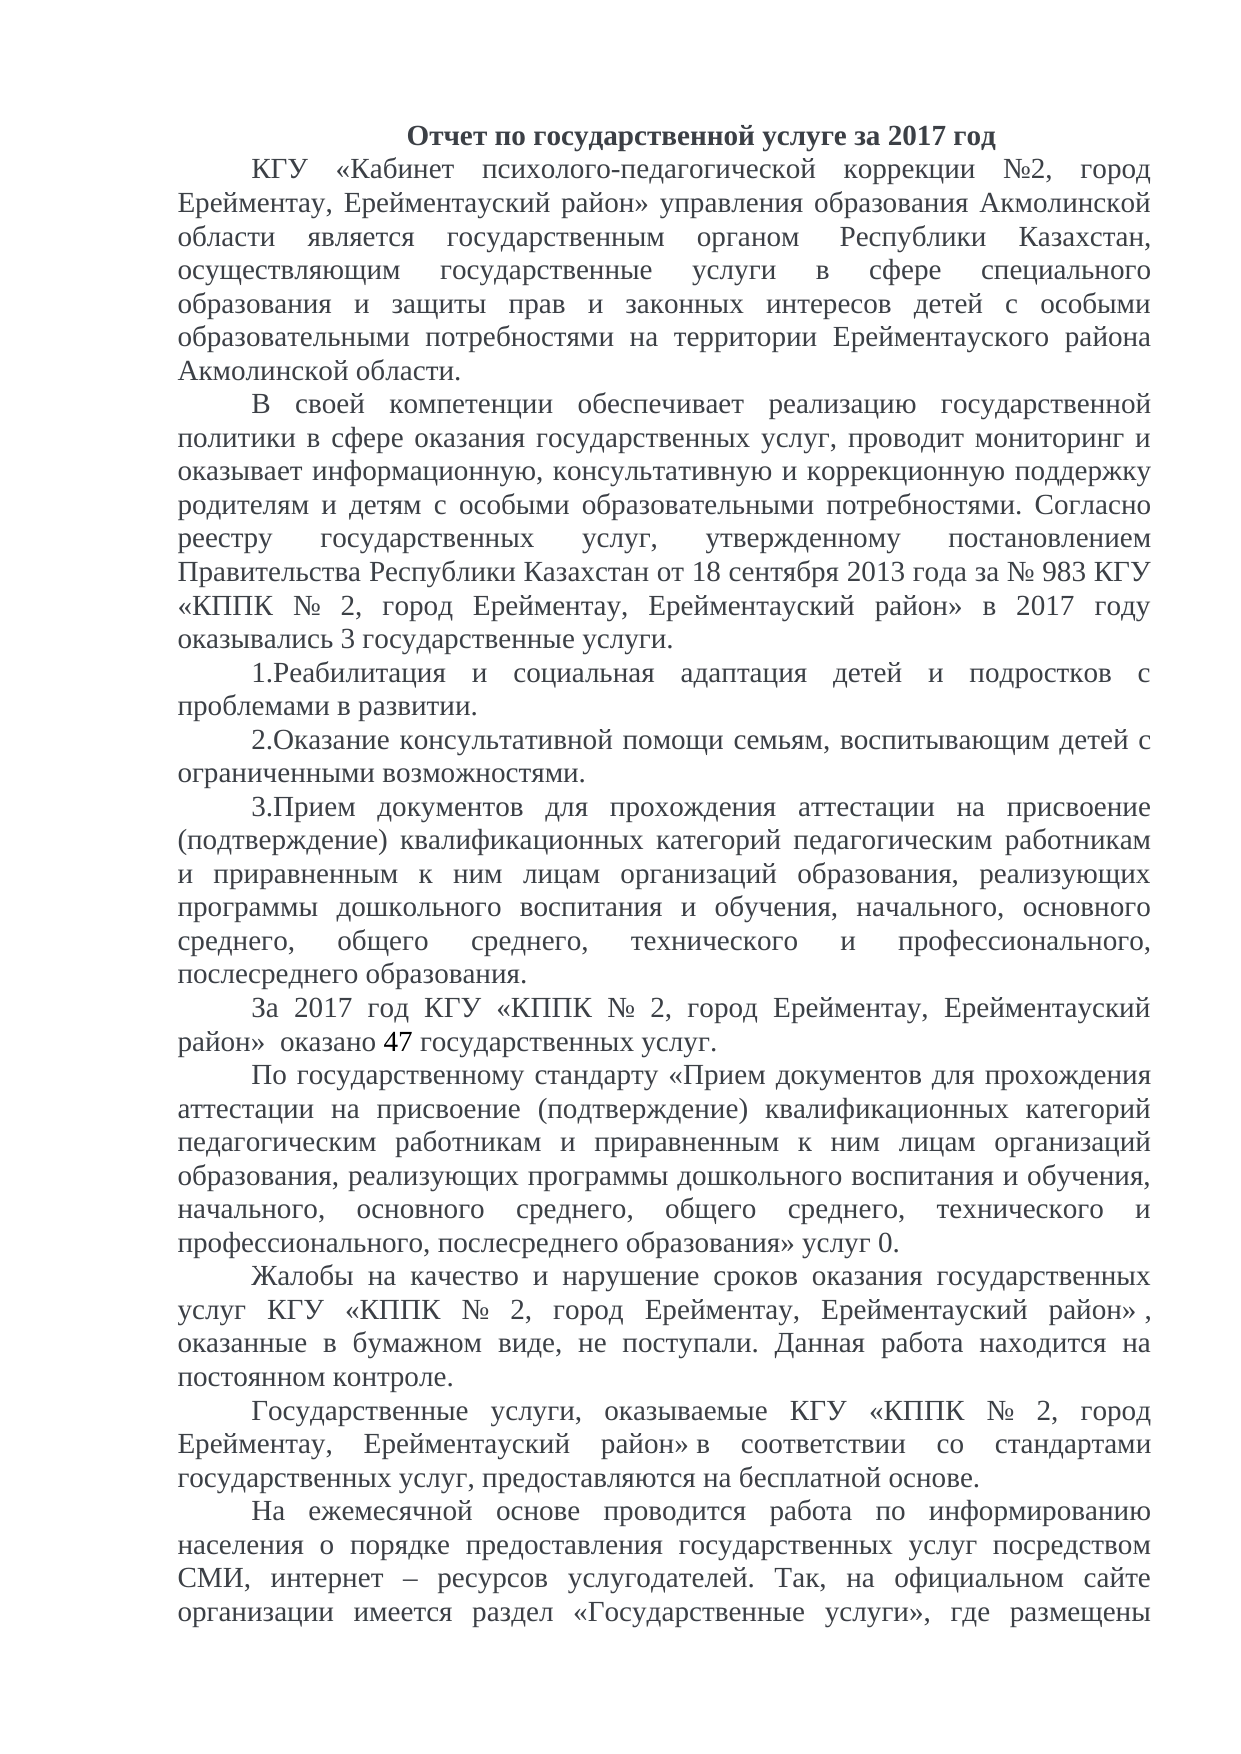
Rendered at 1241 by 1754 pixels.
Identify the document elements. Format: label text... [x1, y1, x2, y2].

text 1.Реабилитация и социальная адаптация детей и подростков с проблемами в развитии. [177, 655, 1152, 722]
text Государственные услуги, оказываемые КГУ «КППК № 2, город Ерейментау, Ерейментауский район» в соответствии со стандартами государственных услуг, предоставляются на бесплатной основе. [177, 1393, 1152, 1493]
text В своей компетенции обеспечивает реализацию государственной политики в сфере оказания государственных услуг, проводит мониторинг и оказывает информационную, консультативную и коррекционную поддержку родителям и детям с особыми образовательными потребностями. Согласно реестру государственных услуг, утвержденному постановлением Правительства Республики Казахстан от 18 сентября 2013 года за № 983 КГУ «КППК № 2, город Ерейментау, Ерейментауский район» в 2017 году оказывались 3 государственные услуги. [177, 386, 1152, 655]
text Жалобы на качество и нарушение сроков оказания государственных услуг КГУ «КППК № 2, город Ерейментау, Ерейментауский район» , оказанные в бумажном виде, не поступали. Данная работа находится на постоянном контроле. [177, 1258, 1152, 1393]
text 3.Прием документов для прохождения аттестации на присвоение (подтверждение) квалификационных категорий педагогическим работникам и приравненным к ним лицам организаций образования, реализующих программы дошкольного воспитания и обучения, начального, основного среднего, общего среднего, технического и профессионального, послесреднего образования. [177, 789, 1152, 990]
text Отчет по государственной услуге за 2017 год [177, 118, 1152, 152]
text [177, 1493, 1152, 1627]
text По государственному стандарту «Прием документов для прохождения аттестации на присвоение (подтверждение) квалификационных категорий педагогическим работникам и приравненным к ним лицам организаций образования, реализующих программы дошкольного воспитания и обучения, начального, основного среднего, общего среднего, технического и профессионального, послесреднего образования» услуг 0. [177, 1057, 1152, 1258]
text 2.Оказание консультативной помощи семьям, воспитывающим детей с ограниченными возможностями. [177, 722, 1152, 789]
text За 2017 год КГУ «КППК № 2, город Ерейментау, Ерейментауский район» оказано 47 государственных услуг. [177, 990, 1152, 1057]
text КГУ «Кабинет психолого-педагогической коррекции №2, город Ерейментау, Ерейментауский район» управления образования Акмолинской области является государственным органом Республики Казахстан, осуществляющим государственные услуги в сфере специального образования и защиты прав и законных интересов детей с особыми образовательными потребностями на территории Ерейментауского района Акмолинской области. [177, 152, 1152, 386]
